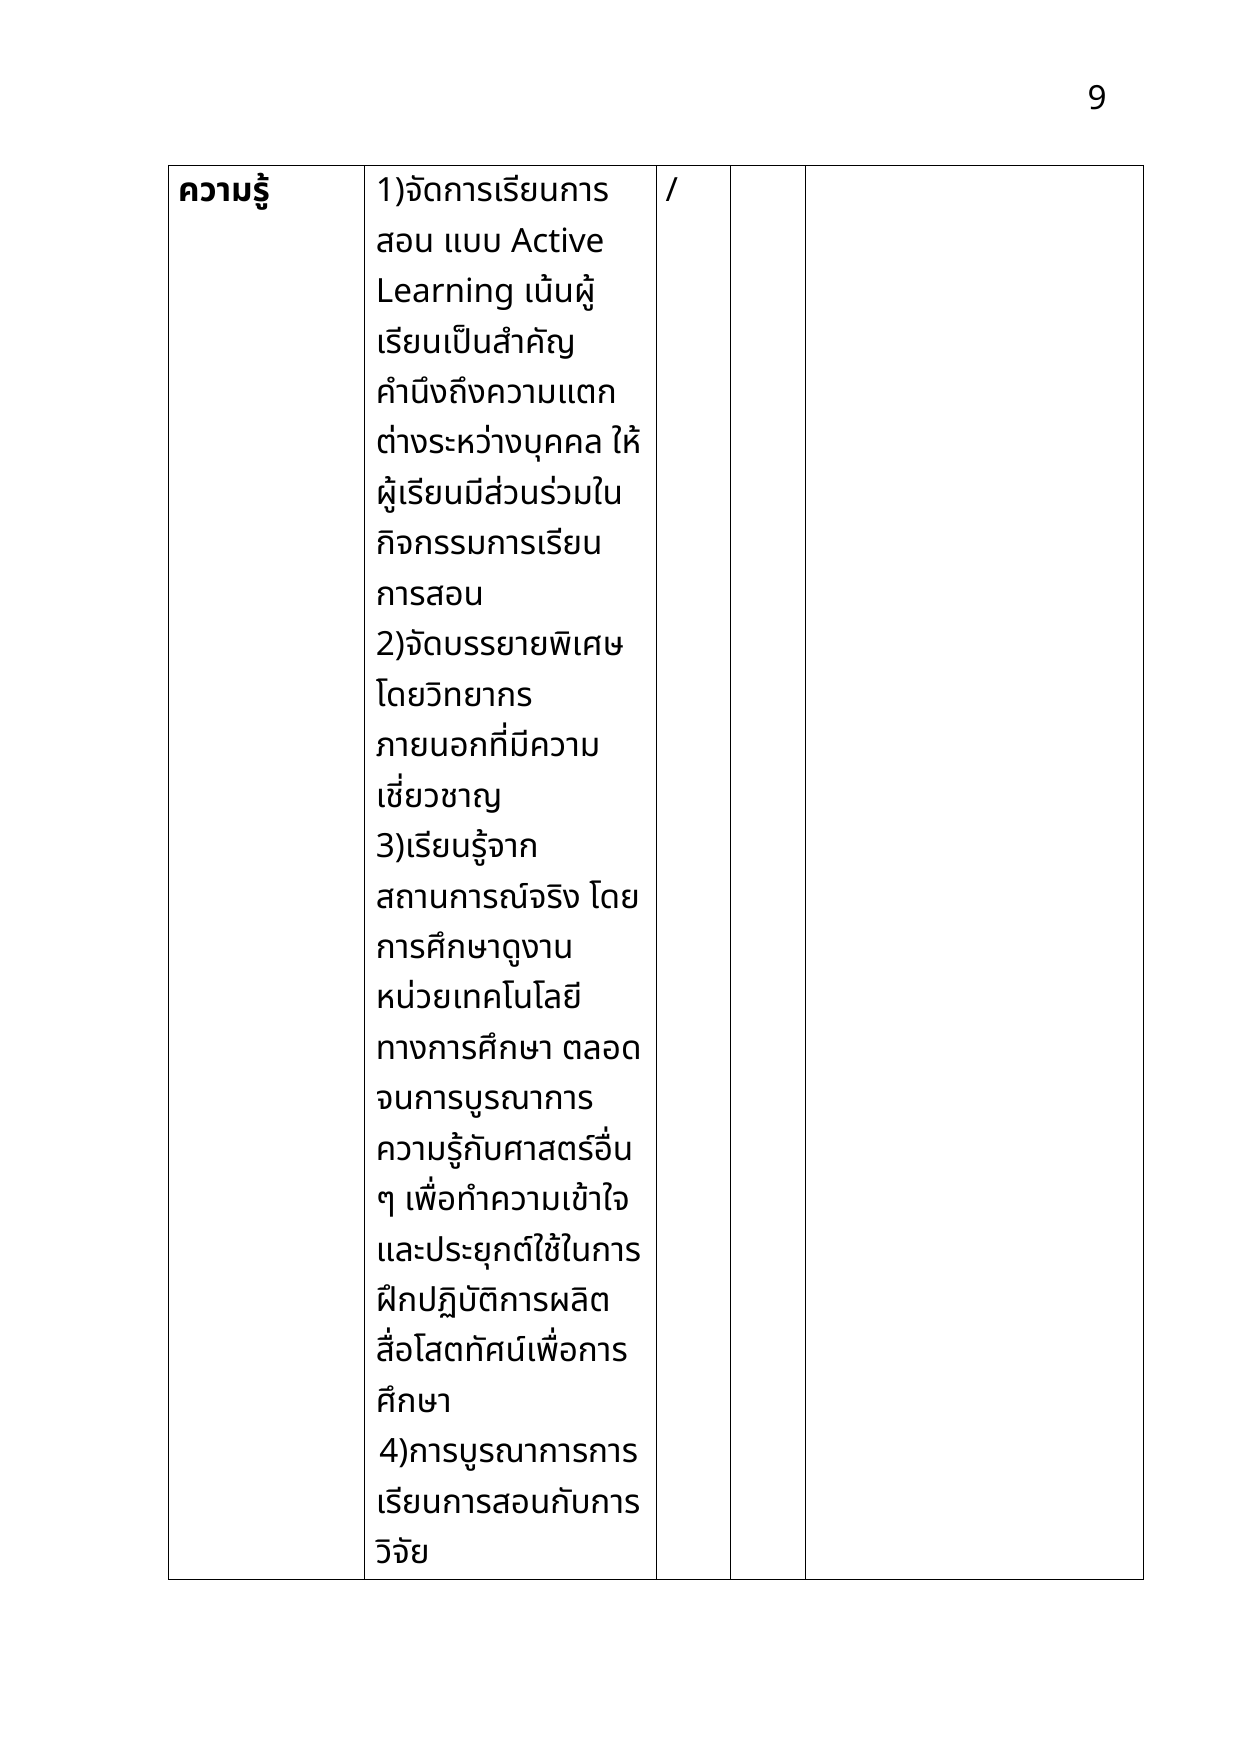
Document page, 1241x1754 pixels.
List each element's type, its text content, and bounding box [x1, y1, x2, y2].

table_cell ความรู้ [169, 166, 364, 1579]
table_cell [731, 166, 805, 1579]
table_cell / [657, 166, 730, 1579]
table_cell [806, 166, 1143, 1579]
table_cell 1)จัดการเรียนการสอน แบบ Active Learning เน้นผู้เรียนเป็นสำคัญ คำนึงถึงความแตกต่างระหว่างบุคคล ให้ผู้เรียนมีส่วนร่วมในกิจกรรมการเรียนการสอน 2)จัดบรรยายพิเศษโดยวิทยากรภายนอกที่มีความเชี่ยวชาญ 3)เรียนรู้จากสถานการณ์จริง โดยการศึกษาดูงานหน่วยเทคโนโลยีทางการศึกษา ตลอดจนการบูรณาการความรู้กับศาสตร์อื่น ๆ เพื่อทำความเข้าใจและประยุกต์ใช้ในการฝึกปฏิบัติการผลิตสื่อโสตทัศน์เพื่อการศึกษา 4)การบูรณาการการเรียนการสอนกับการวิจัย [365, 166, 656, 1579]
